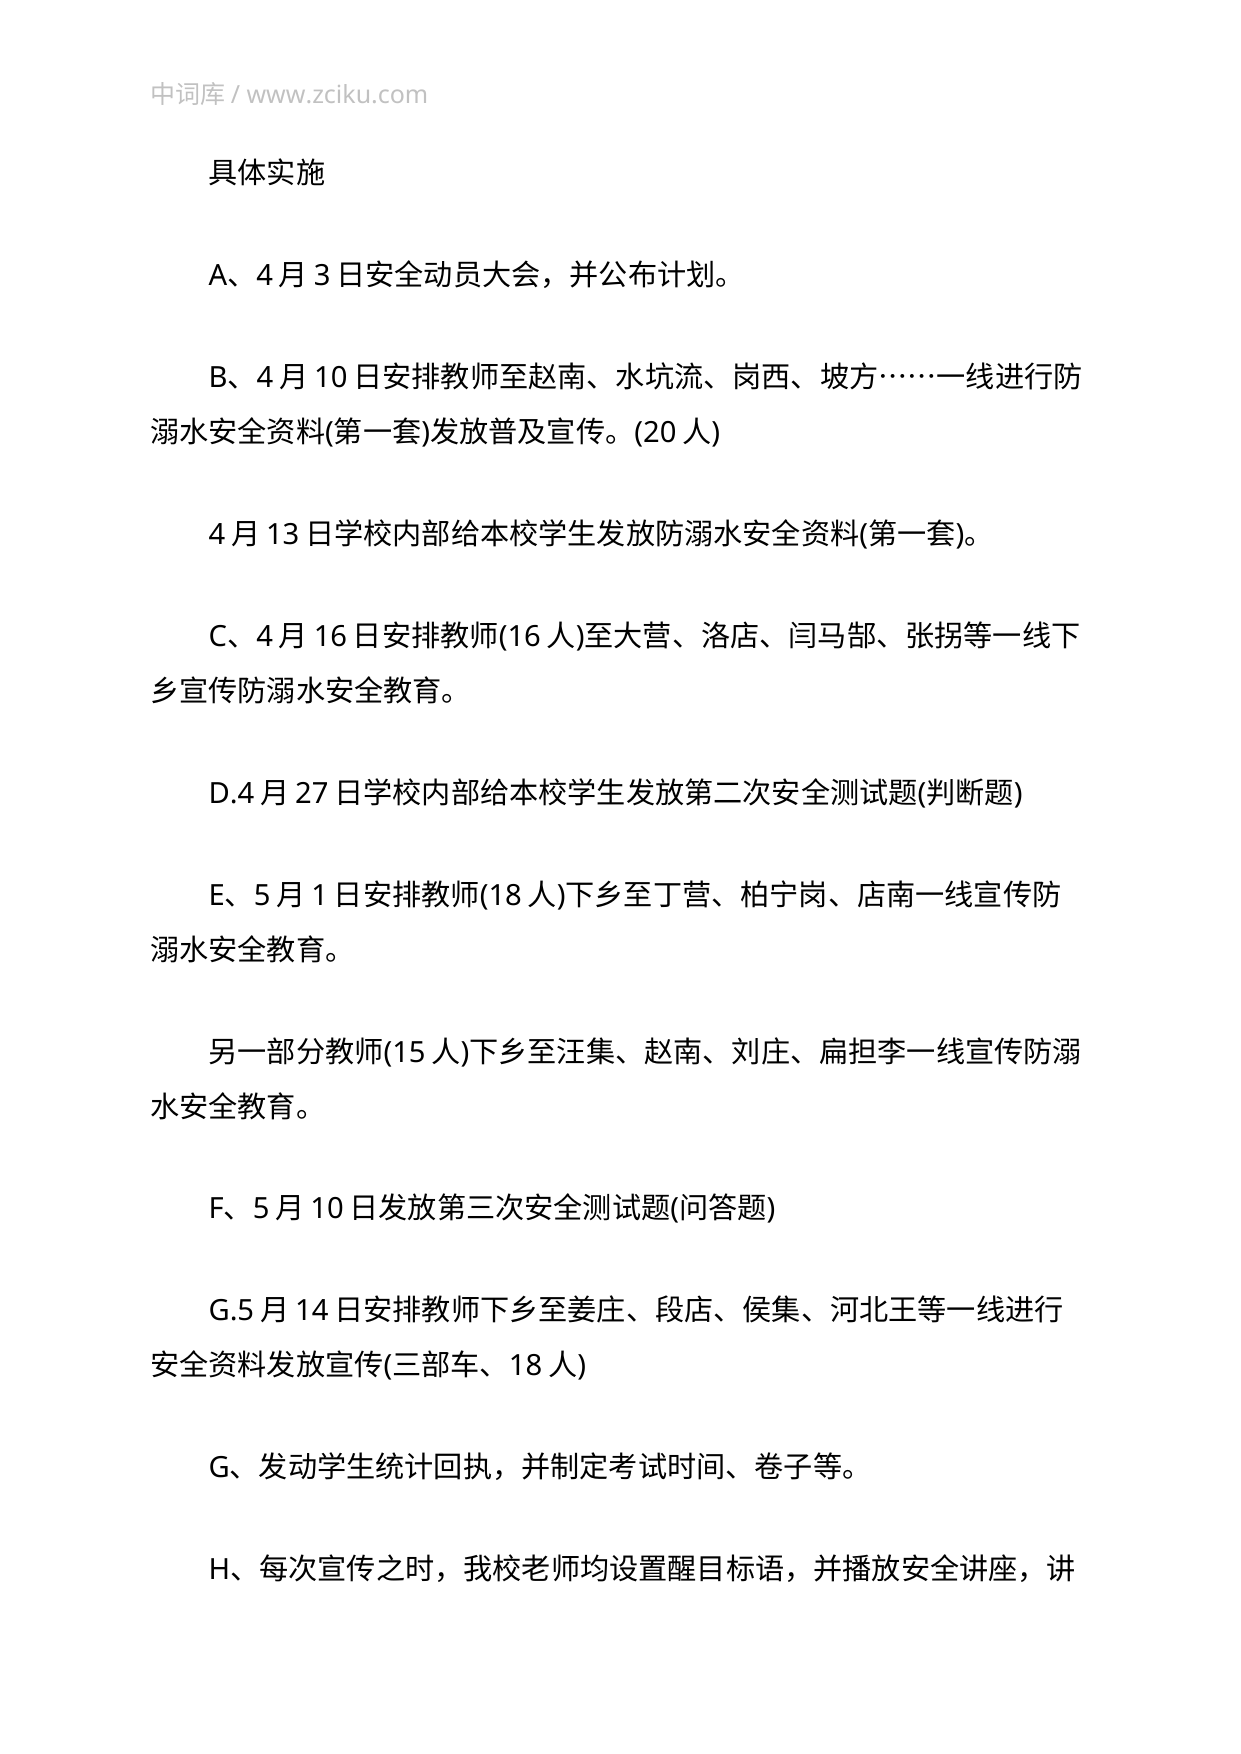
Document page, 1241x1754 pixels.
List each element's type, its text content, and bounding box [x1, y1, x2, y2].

text G.5月14日安排教师下乡至姜庄、段店、侯集、河北王等一线进行安全资料发放宣传(三部车、18人) [150, 1287, 1090, 1384]
text B、4月10日安排教师至赵南、水坑流、岗西、坡方……一线进行防溺水安全资料(第一套)发放普及宣传。(20人) [150, 354, 1090, 451]
text A、4月3日安全动员大会，并公布计划。 [150, 252, 1090, 294]
text C、4月16日安排教师(16人)至大营、洛店、闫马郜、张拐等一线下乡宣传防溺水安全教育。 [150, 613, 1090, 710]
text 另一部分教师(15人)下乡至汪集、赵南、刘庄、扁担李一线宣传防溺水安全教育。 [150, 1028, 1090, 1126]
text E、5月1日安排教师(18人)下乡至丁营、柏宁岗、店南一线宣传防溺水安全教育。 [150, 871, 1090, 969]
text G、发动学生统计回执，并制定考试时间、卷子等。 [150, 1444, 1090, 1486]
text F、5月10日发放第三次安全测试题(问答题) [150, 1185, 1090, 1227]
text 4月13日学校内部给本校学生发放防溺水安全资料(第一套)。 [150, 511, 1090, 553]
text 具体实施 [150, 150, 1090, 192]
text D.4月27日学校内部给本校学生发放第二次安全测试题(判断题) [150, 769, 1090, 812]
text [150, 1546, 1090, 1588]
